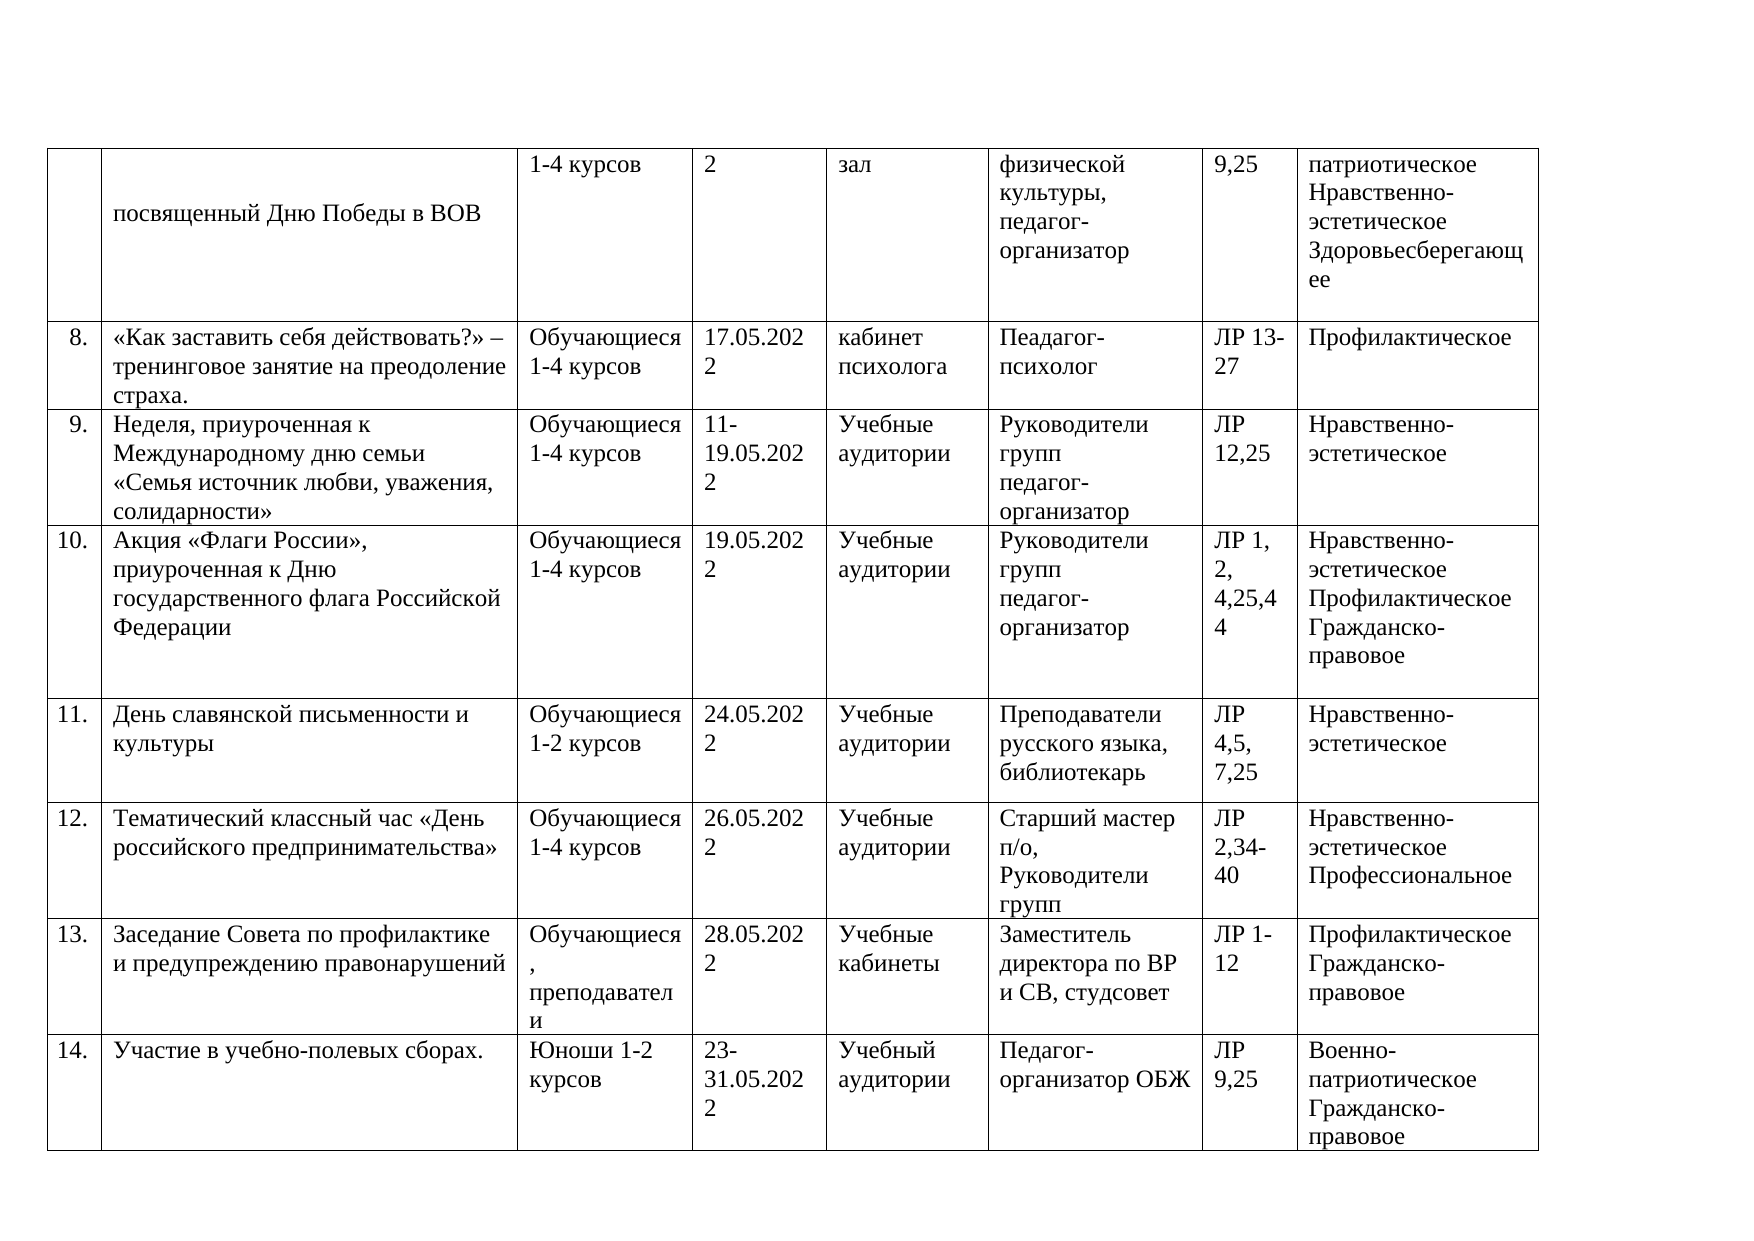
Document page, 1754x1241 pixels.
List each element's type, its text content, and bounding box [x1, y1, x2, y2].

table_cell Преподаватели русского языка, библиотекарь [989, 699, 1202, 802]
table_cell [989, 149, 1202, 321]
table_cell Учебный аудитории [827, 1035, 988, 1150]
table_cell Профилактическое Гражданско-правовое [1298, 919, 1538, 1034]
table_cell Заседание Совета по профилактике и предупреждению правонарушений [102, 919, 517, 1034]
table_cell [48, 149, 101, 321]
table_cell Нравственно-эстетическое [1298, 410, 1538, 524]
table_cell Старший мастер п/о, Руководители групп [989, 803, 1202, 918]
table_cell Неделя, приуроченная к Международному дню семьи «Семья источник любви, уважения, солидарности» [102, 410, 517, 524]
table_cell ЛР 9,25 [1203, 149, 1297, 321]
table_cell Нравственно-эстетическое Профилактическое Гражданско-правовое [1298, 526, 1538, 698]
table_cell Юноши 1-2 курсов [518, 1035, 692, 1150]
table_cell Тематический классный час «День российского предпринимательства» [102, 803, 517, 918]
table_cell Учебные аудитории [827, 803, 988, 918]
table_cell 26.05.2022 [693, 803, 826, 918]
table_cell Учебные аудитории [827, 526, 988, 698]
table_cell Нравственно-эстетическое Профессиональное [1298, 803, 1538, 918]
table_cell ЛР 12,25 [1203, 410, 1297, 524]
table_cell [48, 526, 101, 698]
table_cell Профилактическое [1298, 322, 1538, 408]
table_cell День славянской письменности и культуры [102, 699, 517, 802]
table_cell Учебные кабинеты [827, 919, 988, 1034]
table_cell кабинет психолога [827, 322, 988, 408]
table_cell «Как заставить себя действовать?» – тренинговое занятие на преодоление страха. [102, 322, 517, 408]
table_cell 05.05.2022 [693, 149, 826, 321]
table_cell ЛР 9,25 [1203, 1035, 1297, 1150]
table_cell Обучающиеся 1-4 курсов [518, 322, 692, 408]
table_cell ЛР 2,34-40 [1203, 803, 1297, 918]
table_cell Педагог-организатор ОБЖ [989, 1035, 1202, 1150]
table_cell ЛР 13-27 [1203, 322, 1297, 408]
table_cell Руководители групп педагог-организатор [989, 410, 1202, 524]
table_cell Обучающиеся 1-4 курсов [518, 410, 692, 524]
table_cell Обучающиеся 1-4 курсов [518, 803, 692, 918]
table_cell ЛР 1, 2, 4,25,44 [1203, 526, 1297, 698]
table_cell [48, 803, 101, 918]
table_cell Обучающиеся 1-2 курсов [518, 699, 692, 802]
table_cell [48, 1035, 101, 1150]
table_cell 11-19.05.2022 [693, 410, 826, 524]
table_cell Военно-патриотическое Гражданско-правовое [1298, 1035, 1538, 1150]
table_cell ЛР 4,5, 7,25 [1203, 699, 1297, 802]
table_cell Учебные аудитории [827, 410, 988, 524]
table_cell Обучающиеся 1-4 курсов [518, 526, 692, 698]
table_cell Руководители групп педагог-организатор [989, 526, 1202, 698]
table_cell 28.05.2022 [693, 919, 826, 1034]
table_cell 23-31.05.2022 [693, 1035, 826, 1150]
table_cell Обучающиеся, преподаватели [518, 919, 692, 1034]
table_cell спортивный зал [827, 149, 988, 321]
table_cell Учебные аудитории [827, 699, 988, 802]
table_cell [48, 410, 101, 524]
table_cell 24.05.2022 [693, 699, 826, 802]
table_cell ЛР 1-12 [1203, 919, 1297, 1034]
table_cell [48, 699, 101, 802]
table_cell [102, 149, 517, 321]
table_cell [48, 322, 101, 408]
table_cell [48, 919, 101, 1034]
table_cell Пеадагог-психолог [989, 322, 1202, 408]
table_cell 17.05.2022 [693, 322, 826, 408]
table_cell Нравственно-эстетическое [1298, 699, 1538, 802]
table_cell Заместитель директора по ВР и СВ, студсовет [989, 919, 1202, 1034]
table_cell Акция «Флаги России», приуроченная к Дню государственного флага Российской Федерации [102, 526, 517, 698]
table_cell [518, 149, 692, 321]
table_cell Участие в учебно-полевых сборах. [102, 1035, 517, 1150]
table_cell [1298, 149, 1538, 321]
table_cell 19.05.2022 [693, 526, 826, 698]
